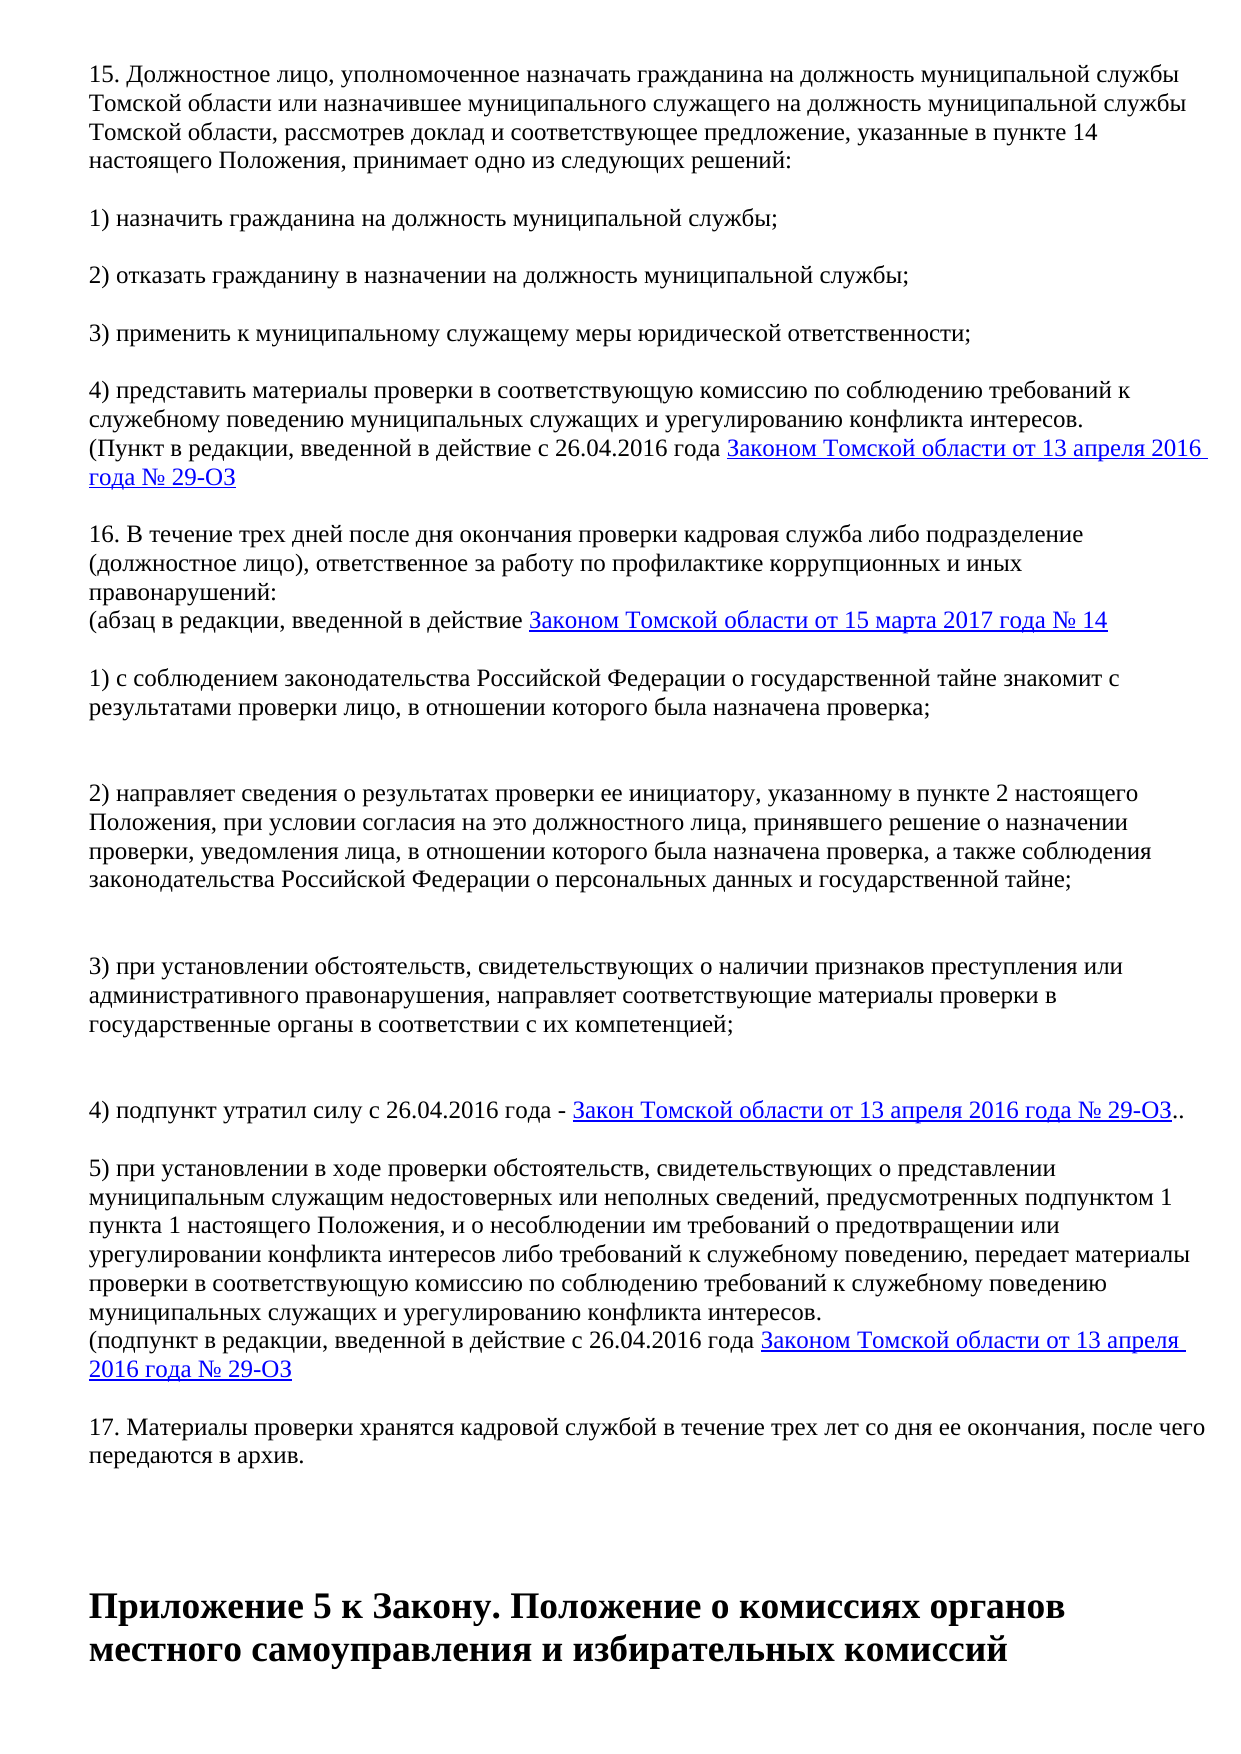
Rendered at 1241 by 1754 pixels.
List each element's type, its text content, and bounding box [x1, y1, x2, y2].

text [89, 59, 1211, 720]
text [89, 1584, 1211, 1670]
text 2) направляет сведения о результатах проверки ее инициатору, указанному в пункте 2 настоящего Положения, при условии согласия на это должностного лица, принявшего решение о назначении проверки, уведомления лица, в отношении которого была назначена проверка, а также соблюдения законодательства Российской Федерации о персональных данных и государственной тайне; [89, 749, 1211, 893]
text 3) при установлении обстоятельств, свидетельствующих о наличии признаков преступления или административного правонарушения, направляет соответствующие материалы проверки в государственные органы в соответствии с их компетенцией; [89, 922, 1211, 1037]
text 4) подпункт утратил силу с 26.04.2016 года - Закон Томской области от 13 апреля 2016 года № 29-ОЗ.. 5) при установлении в ходе проверки обстоятельств, свидетельствующих о представлении муниципальным служащим недостоверных или неполных сведений, предусмотренных подпунктом 1 пункта 1 настоящего Положения, и о несоблюдении им требований о предотвращении или урегулировании конфликта интересов либо требований к служебному поведению, передает материалы проверки в соответствующую комиссию по соблюдению требований к служебному поведению муниципальных служащих и урегулированию конфликта интересов. (подпункт в редакции, введенной в действие с 26.04.2016 года Законом Томской области от 13 апреля 2016 года № 29-ОЗ 17. Материалы проверки хранятся кадровой службой в течение трех лет со дня ее окончания, после чего передаются в архив. [89, 1067, 1211, 1554]
